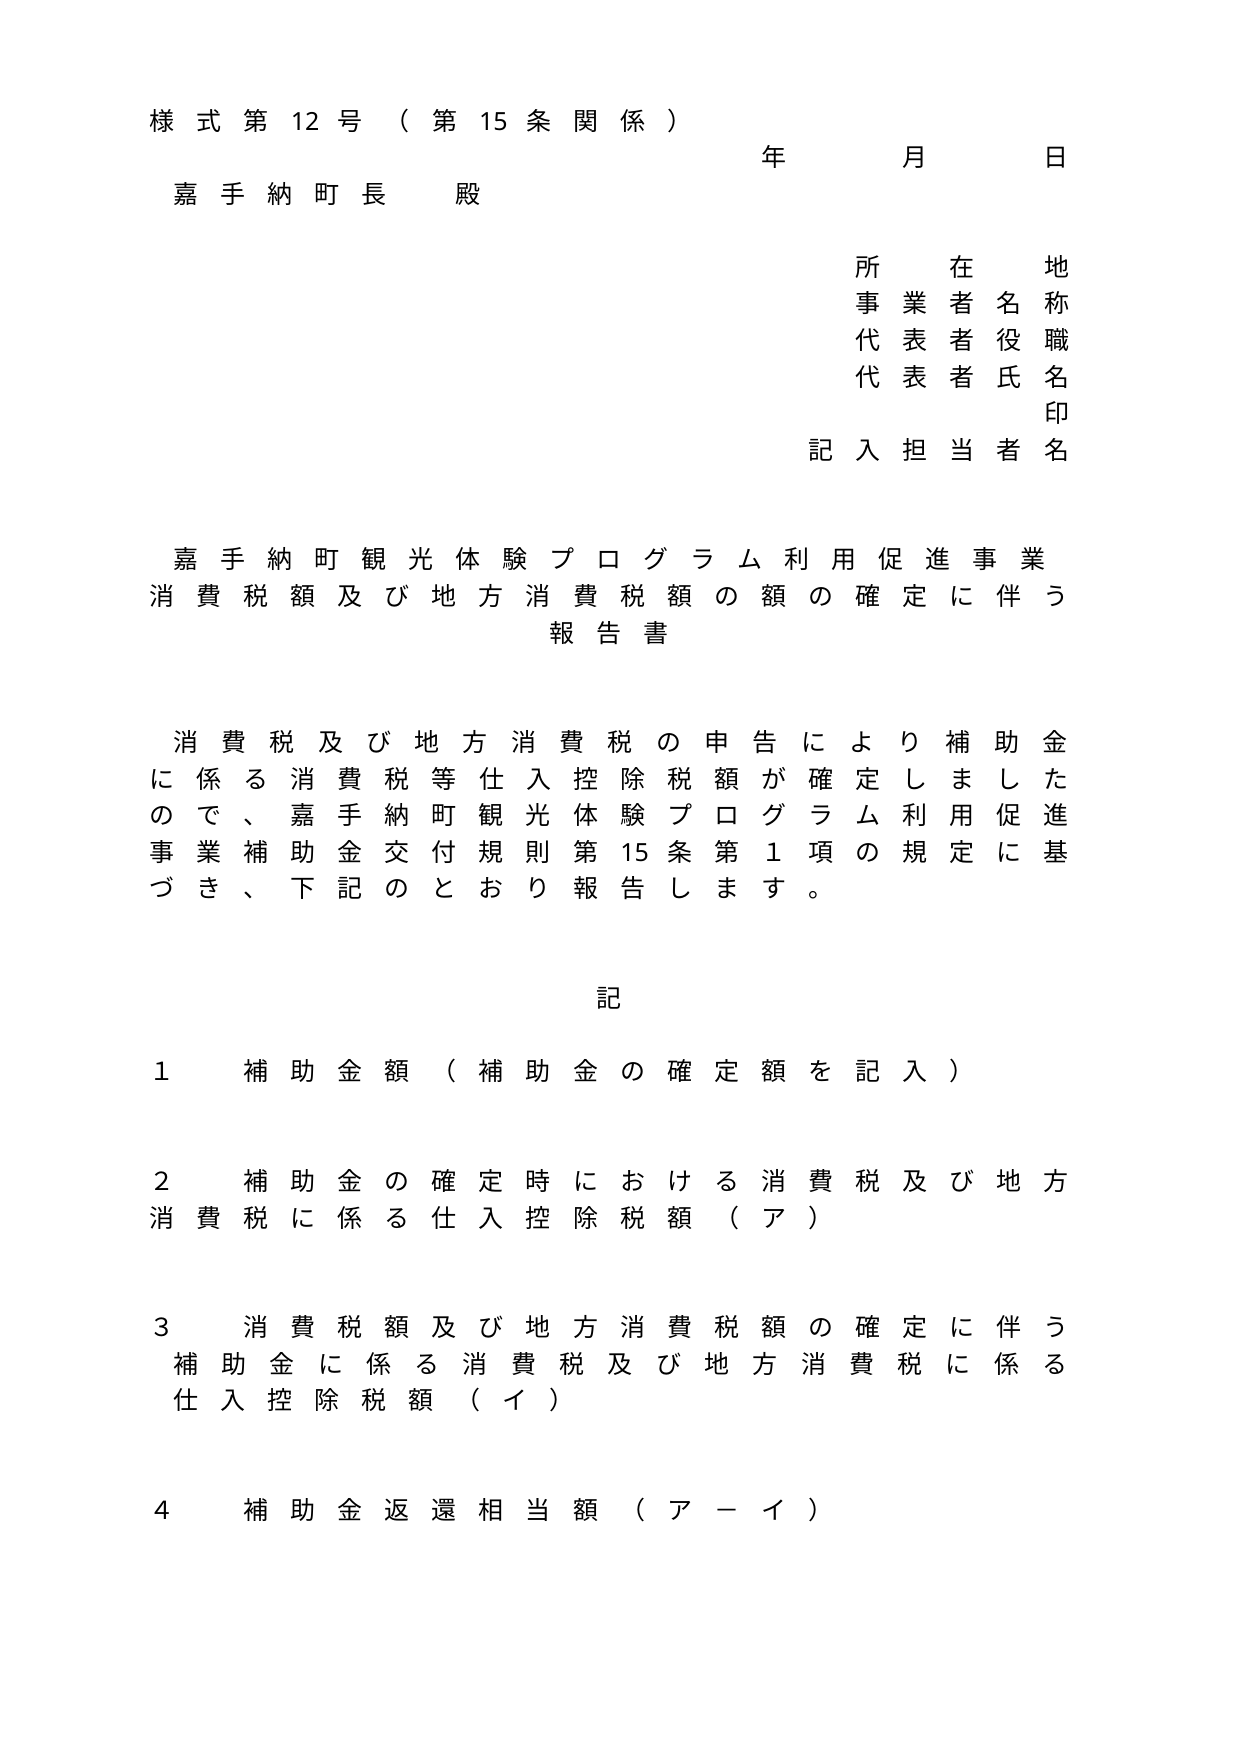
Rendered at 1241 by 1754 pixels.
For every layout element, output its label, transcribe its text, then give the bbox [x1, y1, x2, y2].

text 嘉手納町長 殿 [149, 174, 1091, 211]
text 代表者氏名 印 [149, 357, 1091, 430]
text 事業者名称 [149, 284, 1091, 320]
text 代表者役職 [149, 320, 1091, 357]
text 消費税額及び地方消費税額の額の確定に伴う報告書 [149, 576, 1091, 649]
text ４ 補助金返還相当額（ア－イ） [149, 1490, 1091, 1527]
text ２ 補助金の確定時における消費税及び地方消費税に係る仕入控除税額（ア） [149, 1161, 1091, 1234]
text 消費税及び地方消費税の申告により補助金に係る消費税等仕入控除税額が確定しましたので、嘉手納町観光体験プログラム利用促進事業補助金交付規則第15条第１項の規定に基づき、下記のとおり報告します。 [149, 723, 1091, 905]
text 年 月 日 [149, 138, 1091, 174]
text 所 在 地 [149, 247, 1091, 284]
text １ 補助金額（補助金の確定額を記入） [149, 1052, 1091, 1088]
text ３ 消費税額及び地方消費税額の確定に伴う補助金に係る消費税及び地方消費税に係る仕入控除税額（イ） [149, 1308, 1091, 1417]
text 記 [149, 978, 1091, 1015]
text 様式第12号（第15条関係） [149, 101, 1091, 138]
text 記入担当者名 [149, 430, 1091, 467]
text 嘉手納町観光体験プログラム利用促進事業 [149, 540, 1091, 576]
